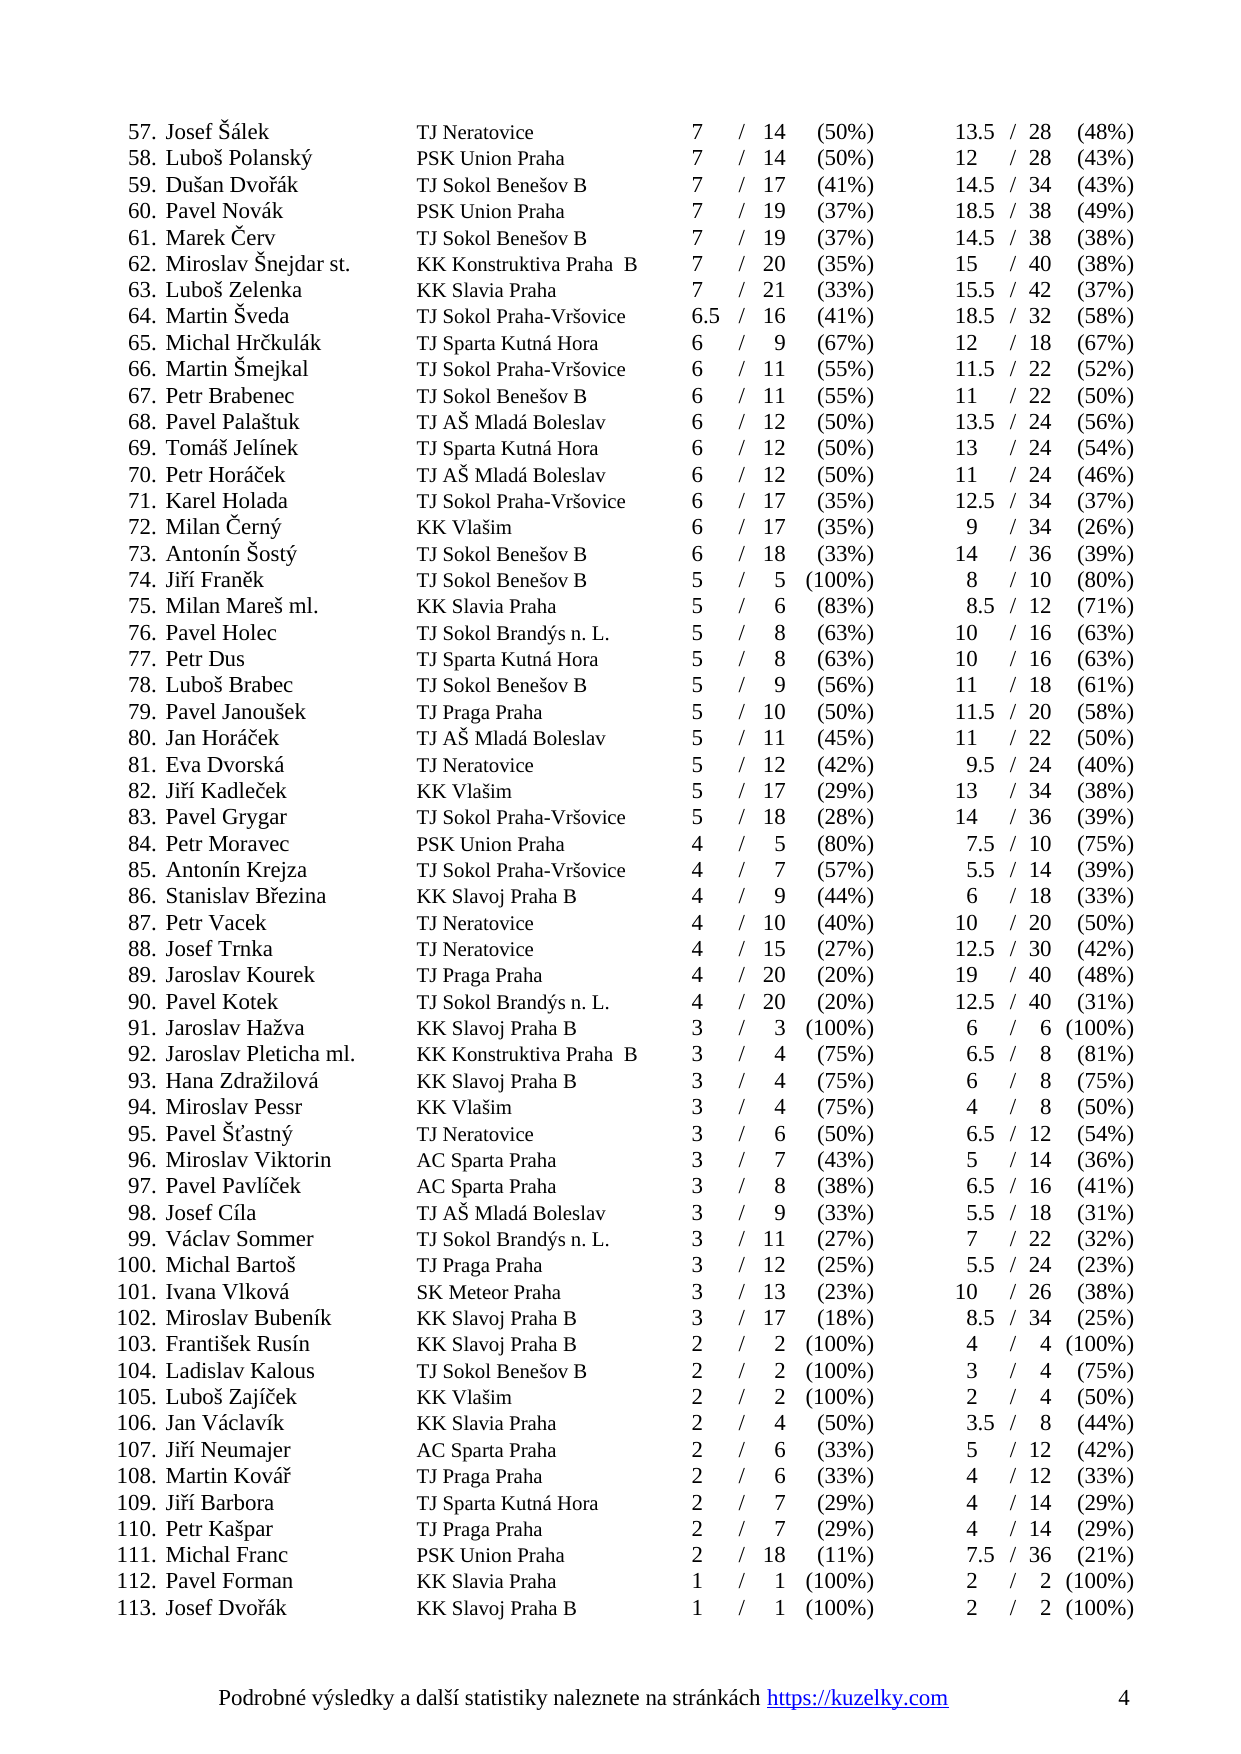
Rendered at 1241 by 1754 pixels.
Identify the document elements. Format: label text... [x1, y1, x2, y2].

text 94. Miroslav Pessr KK Vlašim 3 / 4 (75%) 4 / 8 (50%) [106, 1093, 1134, 1119]
text 68. Pavel Palaštuk TJ AŠ Mladá Boleslav 6 / 12 (50%) 13.5 / 24 (56%) [106, 408, 1134, 434]
text 69. Tomáš Jelínek TJ Sparta Kutná Hora 6 / 12 (50%) 13 / 24 (54%) [106, 434, 1134, 461]
text 65. Michal Hrčkulák TJ Sparta Kutná Hora 6 / 9 (67%) 12 / 18 (67%) [106, 329, 1134, 355]
text 82. Jiří Kadleček KK Vlašim 5 / 17 (29%) 13 / 34 (38%) [106, 777, 1134, 803]
text 72. Milan Černý KK Vlašim 6 / 17 (35%) 9 / 34 (26%) [106, 513, 1134, 540]
text 62. Miroslav Šnejdar st. KK Konstruktiva Praha B 7 / 20 (35%) 15 / 40 (38%) [106, 250, 1134, 276]
text 105. Luboš Zajíček KK Vlašim 2 / 2 (100%) 2 / 4 (50%) [106, 1383, 1134, 1409]
text 73. Antonín Šostý TJ Sokol Benešov B 6 / 18 (33%) 14 / 36 (39%) [106, 540, 1134, 566]
text 91. Jaroslav Hažva KK Slavoj Praha B 3 / 3 (100%) 6 / 6 (100%) [106, 1014, 1134, 1041]
text 95. Pavel Šťastný TJ Neratovice 3 / 6 (50%) 6.5 / 12 (54%) [106, 1119, 1134, 1146]
text 112. Pavel Forman KK Slavia Praha 1 / 1 (100%) 2 / 2 (100%) [106, 1568, 1134, 1594]
text 70. Petr Horáček TJ AŠ Mladá Boleslav 6 / 12 (50%) 11 / 24 (46%) [106, 461, 1134, 487]
text 71. Karel Holada TJ Sokol Praha-Vršovice 6 / 17 (35%) 12.5 / 34 (37%) [106, 487, 1134, 513]
text 113. Josef Dvořák KK Slavoj Praha B 1 / 1 (100%) 2 / 2 (100%) [106, 1594, 1134, 1620]
text 58. Luboš Polanský PSK Union Praha 7 / 14 (50%) 12 / 28 (43%) [106, 144, 1134, 171]
text 111. Michal Franc PSK Union Praha 2 / 18 (11%) 7.5 / 36 (21%) [106, 1541, 1134, 1568]
text 84. Petr Moravec PSK Union Praha 4 / 5 (80%) 7.5 / 10 (75%) [106, 830, 1134, 856]
text 109. Jiří Barbora TJ Sparta Kutná Hora 2 / 7 (29%) 4 / 14 (29%) [106, 1488, 1134, 1515]
text 108. Martin Kovář TJ Praga Praha 2 / 6 (33%) 4 / 12 (33%) [106, 1462, 1134, 1488]
text 103. František Rusín KK Slavoj Praha B 2 / 2 (100%) 4 / 4 (100%) [106, 1330, 1134, 1357]
text 57. Josef Šálek TJ Neratovice 7 / 14 (50%) 13.5 / 28 (48%) [106, 118, 1134, 144]
text 87. Petr Vacek TJ Neratovice 4 / 10 (40%) 10 / 20 (50%) [106, 909, 1134, 935]
text 67. Petr Brabenec TJ Sokol Benešov B 6 / 11 (55%) 11 / 22 (50%) [106, 382, 1134, 408]
text 75. Milan Mareš ml. KK Slavia Praha 5 / 6 (83%) 8.5 / 12 (71%) [106, 592, 1134, 619]
text 63. Luboš Zelenka KK Slavia Praha 7 / 21 (33%) 15.5 / 42 (37%) [106, 276, 1134, 303]
text 78. Luboš Brabec TJ Sokol Benešov B 5 / 9 (56%) 11 / 18 (61%) [106, 672, 1134, 698]
text 100. Michal Bartoš TJ Praga Praha 3 / 12 (25%) 5.5 / 24 (23%) [106, 1251, 1134, 1278]
text 60. Pavel Novák PSK Union Praha 7 / 19 (37%) 18.5 / 38 (49%) [106, 197, 1134, 223]
text 81. Eva Dvorská TJ Neratovice 5 / 12 (42%) 9.5 / 24 (40%) [106, 751, 1134, 777]
text 59. Dušan Dvořák TJ Sokol Benešov B 7 / 17 (41%) 14.5 / 34 (43%) [106, 171, 1134, 197]
text 77. Petr Dus TJ Sparta Kutná Hora 5 / 8 (63%) 10 / 16 (63%) [106, 645, 1134, 672]
text 74. Jiří Franěk TJ Sokol Benešov B 5 / 5 (100%) 8 / 10 (80%) [106, 566, 1134, 592]
text 80. Jan Horáček TJ AŠ Mladá Boleslav 5 / 11 (45%) 11 / 22 (50%) [106, 724, 1134, 751]
text 99. Václav Sommer TJ Sokol Brandýs n. L. 3 / 11 (27%) 7 / 22 (32%) [106, 1225, 1134, 1251]
text 79. Pavel Janoušek TJ Praga Praha 5 / 10 (50%) 11.5 / 20 (58%) [106, 698, 1134, 724]
text 96. Miroslav Viktorin AC Sparta Praha 3 / 7 (43%) 5 / 14 (36%) [106, 1146, 1134, 1172]
text 107. Jiří Neumajer AC Sparta Praha 2 / 6 (33%) 5 / 12 (42%) [106, 1436, 1134, 1462]
text 104. Ladislav Kalous TJ Sokol Benešov B 2 / 2 (100%) 3 / 4 (75%) [106, 1357, 1134, 1383]
text 61. Marek Červ TJ Sokol Benešov B 7 / 19 (37%) 14.5 / 38 (38%) [106, 223, 1134, 250]
text 85. Antonín Krejza TJ Sokol Praha-Vršovice 4 / 7 (57%) 5.5 / 14 (39%) [106, 856, 1134, 882]
text 76. Pavel Holec TJ Sokol Brandýs n. L. 5 / 8 (63%) 10 / 16 (63%) [106, 619, 1134, 645]
text 90. Pavel Kotek TJ Sokol Brandýs n. L. 4 / 20 (20%) 12.5 / 40 (31%) [106, 988, 1134, 1014]
text 110. Petr Kašpar TJ Praga Praha 2 / 7 (29%) 4 / 14 (29%) [106, 1515, 1134, 1541]
text 86. Stanislav Březina KK Slavoj Praha B 4 / 9 (44%) 6 / 18 (33%) [106, 882, 1134, 909]
text 98. Josef Cíla TJ AŠ Mladá Boleslav 3 / 9 (33%) 5.5 / 18 (31%) [106, 1199, 1134, 1225]
text 93. Hana Zdražilová KK Slavoj Praha B 3 / 4 (75%) 6 / 8 (75%) [106, 1067, 1134, 1093]
text 66. Martin Šmejkal TJ Sokol Praha-Vršovice 6 / 11 (55%) 11.5 / 22 (52%) [106, 355, 1134, 382]
text 88. Josef Trnka TJ Neratovice 4 / 15 (27%) 12.5 / 30 (42%) [106, 935, 1134, 961]
text 101. Ivana Vlková SK Meteor Praha 3 / 13 (23%) 10 / 26 (38%) [106, 1278, 1134, 1304]
text 97. Pavel Pavlíček AC Sparta Praha 3 / 8 (38%) 6.5 / 16 (41%) [106, 1172, 1134, 1199]
text 102. Miroslav Bubeník KK Slavoj Praha B 3 / 17 (18%) 8.5 / 34 (25%) [106, 1304, 1134, 1330]
text 83. Pavel Grygar TJ Sokol Praha-Vršovice 5 / 18 (28%) 14 / 36 (39%) [106, 803, 1134, 830]
text 92. Jaroslav Pleticha ml. KK Konstruktiva Praha B 3 / 4 (75%) 6.5 / 8 (81%) [106, 1041, 1134, 1067]
text 106. Jan Václavík KK Slavia Praha 2 / 4 (50%) 3.5 / 8 (44%) [106, 1409, 1134, 1436]
text 89. Jaroslav Kourek TJ Praga Praha 4 / 20 (20%) 19 / 40 (48%) [106, 961, 1134, 988]
text 64. Martin Šveda TJ Sokol Praha-Vršovice 6.5 / 16 (41%) 18.5 / 32 (58%) [106, 303, 1134, 329]
